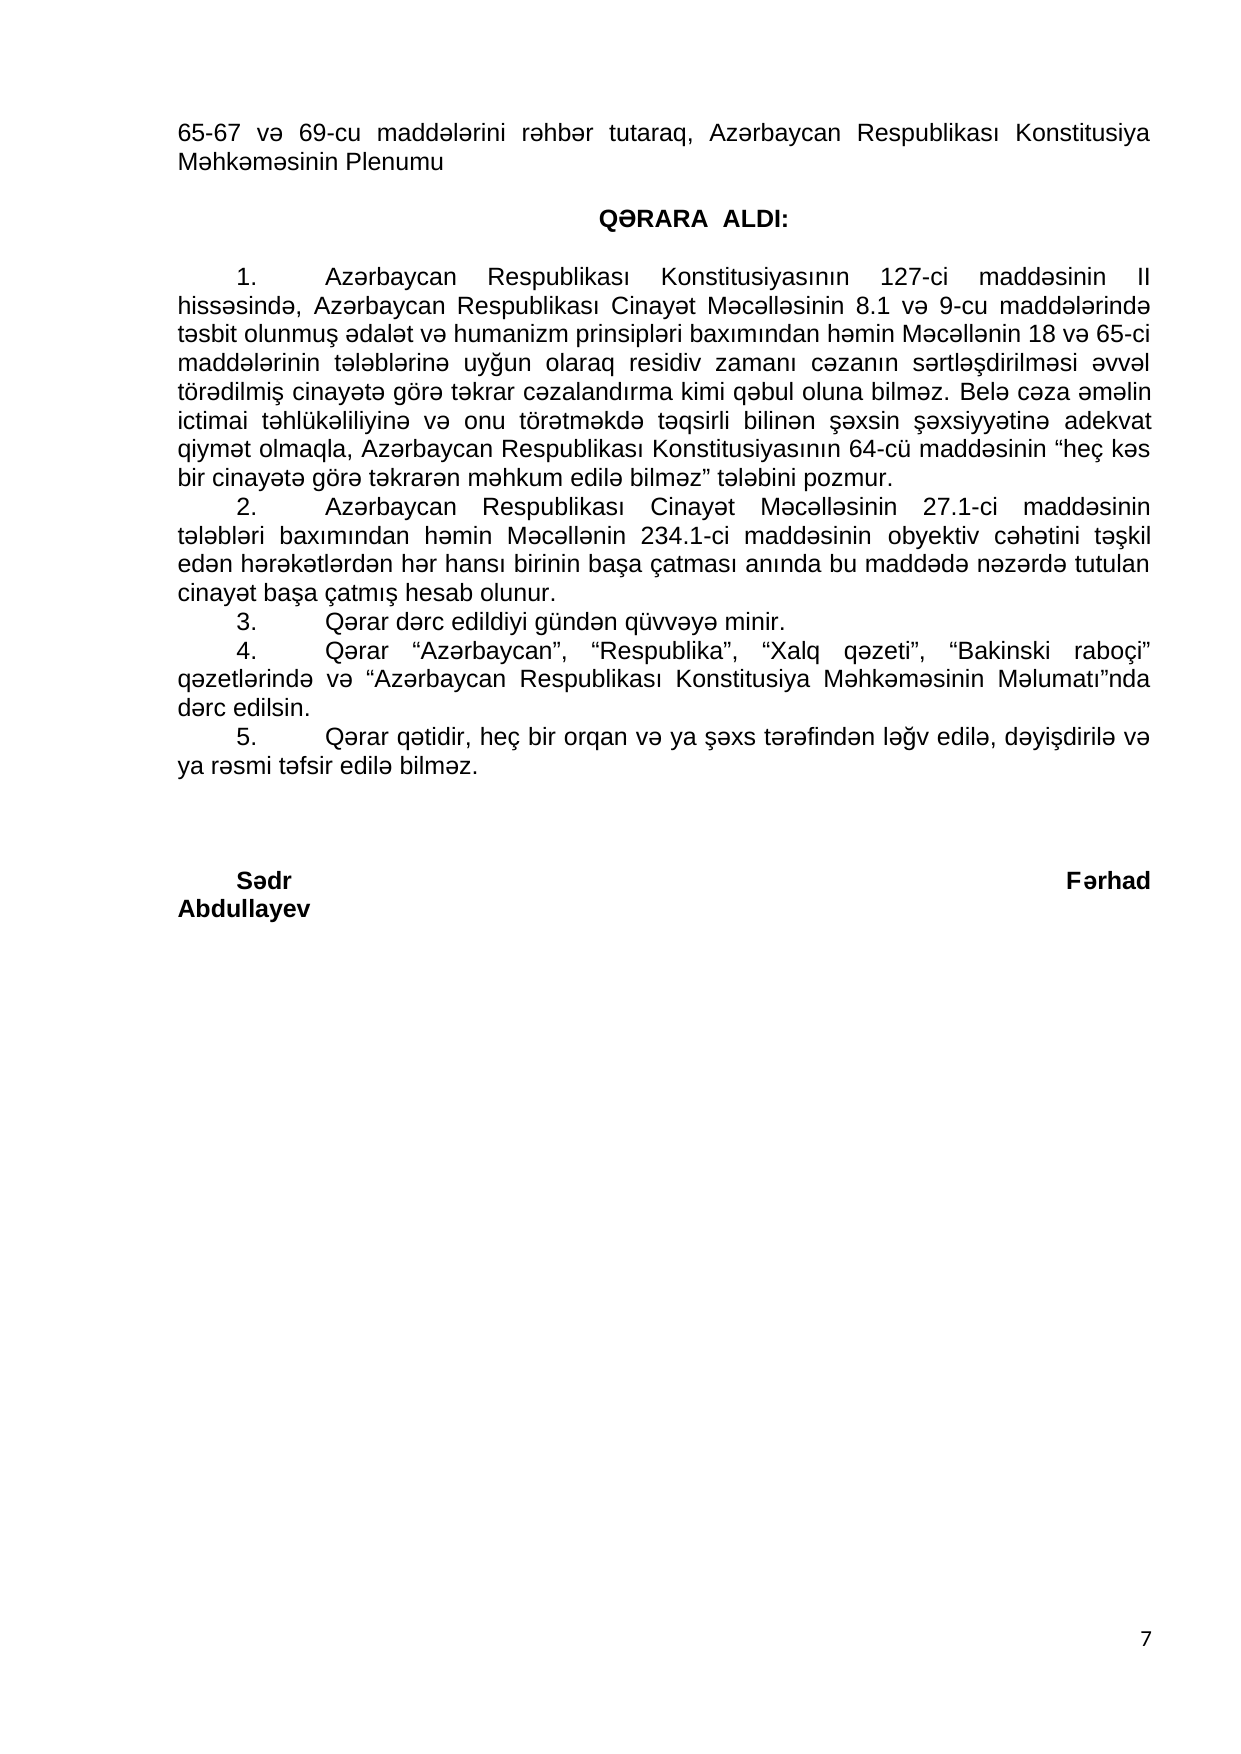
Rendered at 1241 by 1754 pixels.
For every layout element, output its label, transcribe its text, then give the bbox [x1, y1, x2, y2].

text Sədr Fərhad Abdullayev [177, 866, 1152, 923]
list Qərar dərc edildiyi gündən qüvvəyə minir. [177, 607, 1152, 636]
list Qərar “Azərbaycan”, “Respublika”, “Xalq qəzeti”, “Bakinski raboçi” qəzetlərində və “Azərbaycan Respublikası Konstitusiya Məhkəməsinin Məlumatı”nda dərc edilsin. [177, 636, 1152, 722]
text QƏRARA ALDI: [177, 204, 1152, 233]
list Azərbaycan Respublikası Konstitusiyasının 127-ci maddəsinin II hissəsində, Azərbaycan Respublikası Cinayət Məcəlləsinin 8.1 və 9-cu maddələrində təsbit olunmuş ədalət və humanizm prinsipləri baxımından həmin Məcəllənin 18 və 65-ci maddələrinin tələblərinə uyğun olaraq residiv zamanı cəzanın sərtləşdirilməsi əvvəl törədilmiş cinayətə görə təkrar cəzalandırma kimi qəbul oluna bilməz. Belə cəza əməlin ictimai təhlükəliliyinə və onu törətməkdə təqsirli bilinən şəxsin şəxsiyyətinə adekvat qiymət olmaqla, Azərbaycan Respublikası Konstitusiyasının 64-cü maddəsinin “heç kəs bir cinayətə görə təkrarən məhkum edilə bilməz” tələbini pozmur. [177, 262, 1152, 492]
list Azərbaycan Respublikası Cinayət Məcəlləsinin 27.1-ci maddəsinin tələbləri baxımından həmin Məcəllənin 234.1-ci maddəsinin obyektiv cəhətini təşkil edən hərəkətlərdən hər hansı birinin başa çatması anında bu maddədə nəzərdə tutulan cinayət başa çatmış hesab olunur. [177, 492, 1152, 607]
list Qərar qətidir, heç bir orqan və ya şəxs tərəfindən ləğv edilə, dəyişdirilə və ya rəsmi təfsir edilə bilməz. [177, 722, 1152, 779]
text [177, 118, 1152, 176]
